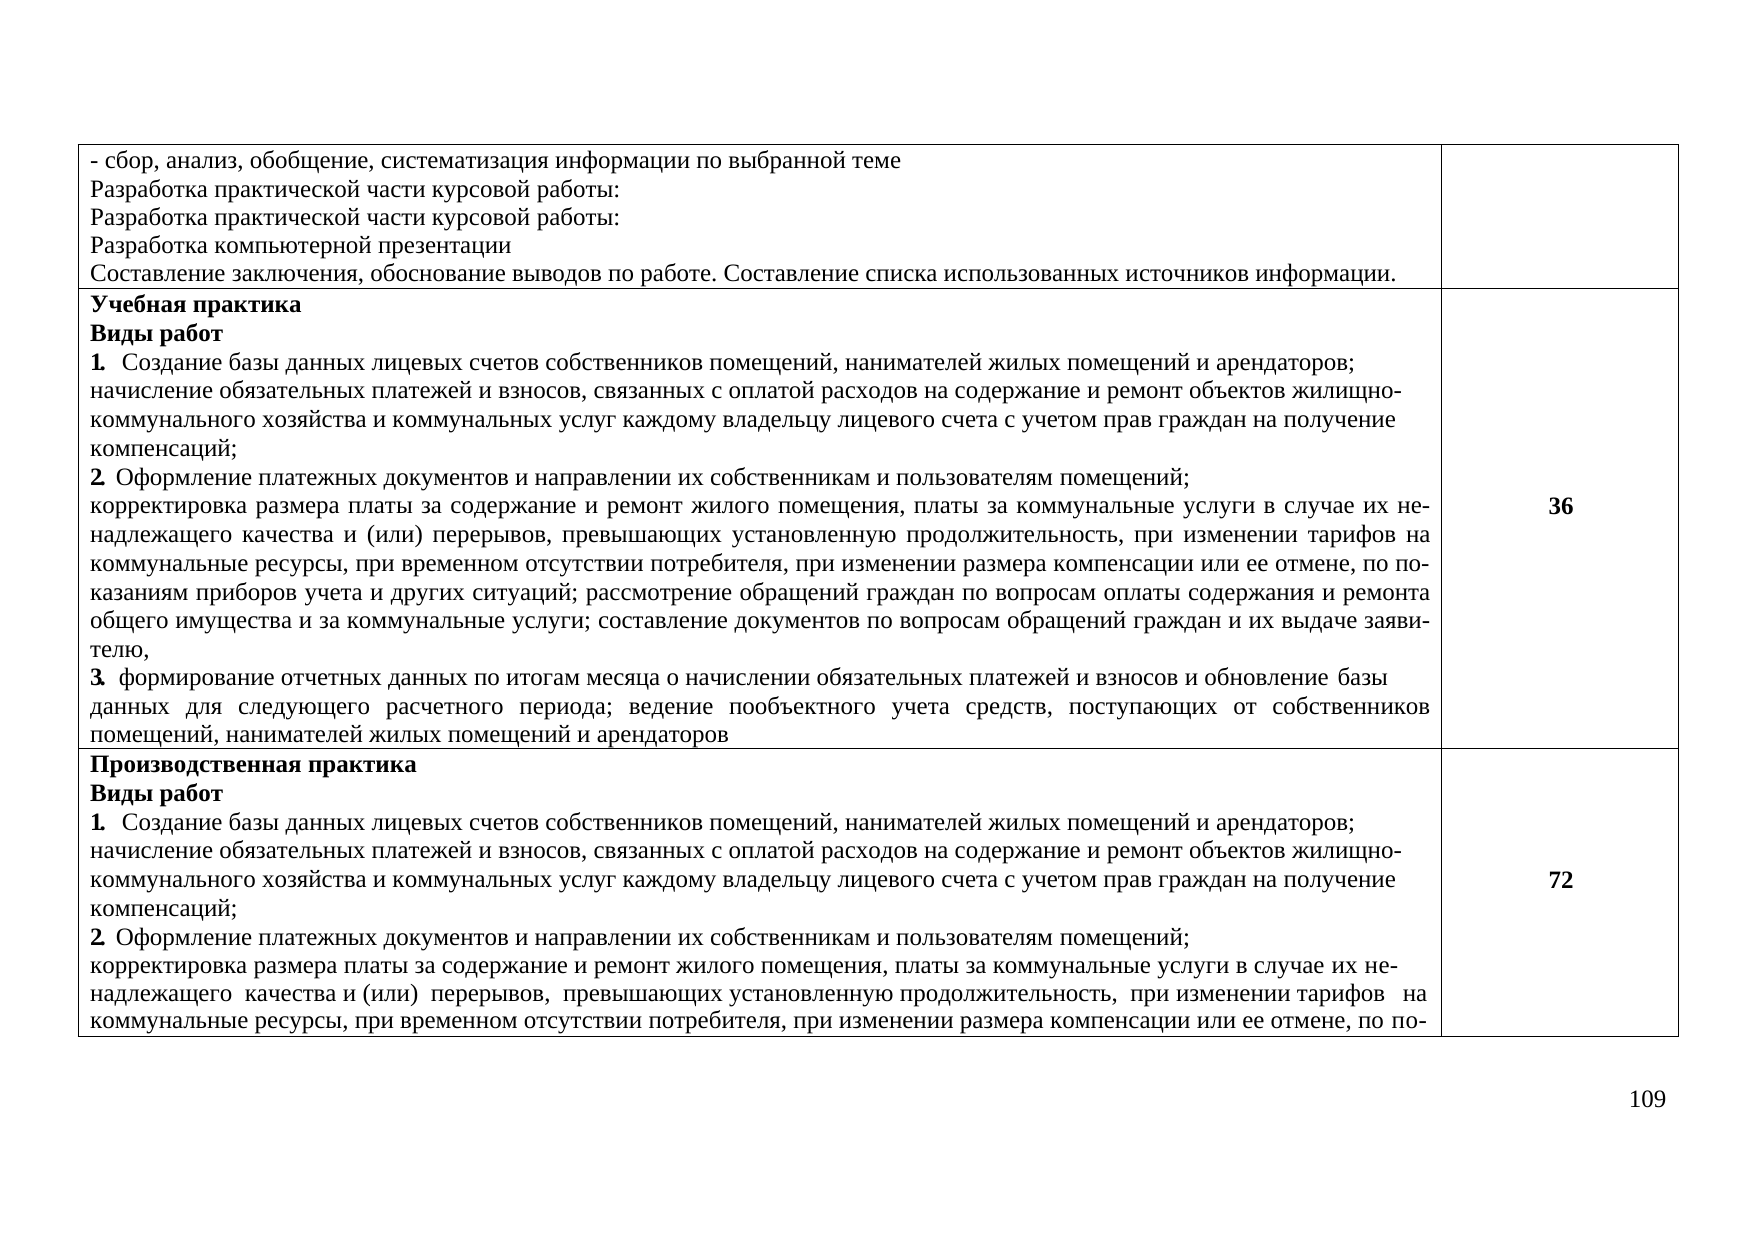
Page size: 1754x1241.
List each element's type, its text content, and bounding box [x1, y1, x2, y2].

table_header - сбор, анализ, обобщение, систематизация информации по выбранной теме Разработка практической части курсовой работы: Разработка практической части курсовой работы: Разработка компьютерной презентации Составление заключения, обоснование выводов по работе. Составление списка использованных источников информации. [79, 145, 1441, 288]
table_cell Учебная практика Виды работ Создание базы данных лицевых счетов собственников помещений, нанимателей жилых помещений и арендаторов; начисление обязательных платежей и взносов, связанных с оплатой расходов на содержание и ремонт объектов жилищно- коммунального хозяйства и коммунальных услуг каждому владельцу лицевого счета с учетом прав граждан на получение компенсаций; Оформление платежных документов и направлении их собственникам и пользователям помещений; корректировка размера платы за содержание и ремонт жилого помещения, платы за коммунальные услуги в случае их не- надлежащего качества и (или) перерывов, превышающих установленную продолжительность, при изменении тарифов на коммунальные ресурсы, при временном отсутствии потребителя, при изменении размера компенсации или ее отмене, по по- казаниям приборов учета и других ситуаций; рассмотрение обращений граждан по вопросам оплаты содержания и ремонта общего имущества и за коммунальные услуги; составление документов по вопросам обращений граждан и их выдаче заяви- телю, формирование отчетных данных по итогам месяца о начислении обязательных платежей и взносов и обновление базы данных для следующего расчетного периода; ведение пообъектного учета средств, поступающих от собственников помещений, нанимателей жилых помещений и арендаторов [79, 289, 1441, 748]
table_cell 36 [1442, 289, 1678, 748]
table_header [1442, 145, 1678, 288]
table_cell Производственная практика Виды работ Создание базы данных лицевых счетов собственников помещений, нанимателей жилых помещений и арендаторов; начисление обязательных платежей и взносов, связанных с оплатой расходов на содержание и ремонт объектов жилищно- коммунального хозяйства и коммунальных услуг каждому владельцу лицевого счета с учетом прав граждан на получение компенсаций; Оформление платежных документов и направлении их собственникам и пользователям помещений; корректировка размера платы за содержание и ремонт жилого помещения, платы за коммунальные услуги в случае их не- надлежащего качества и (или) перерывов, превышающих установленную продолжительность, при изменении тарифов на коммунальные ресурсы, при временном отсутствии потребителя, при изменении размера компенсации или ее отмене, по по- [79, 749, 1441, 1036]
table_cell 72 [1442, 749, 1678, 1036]
